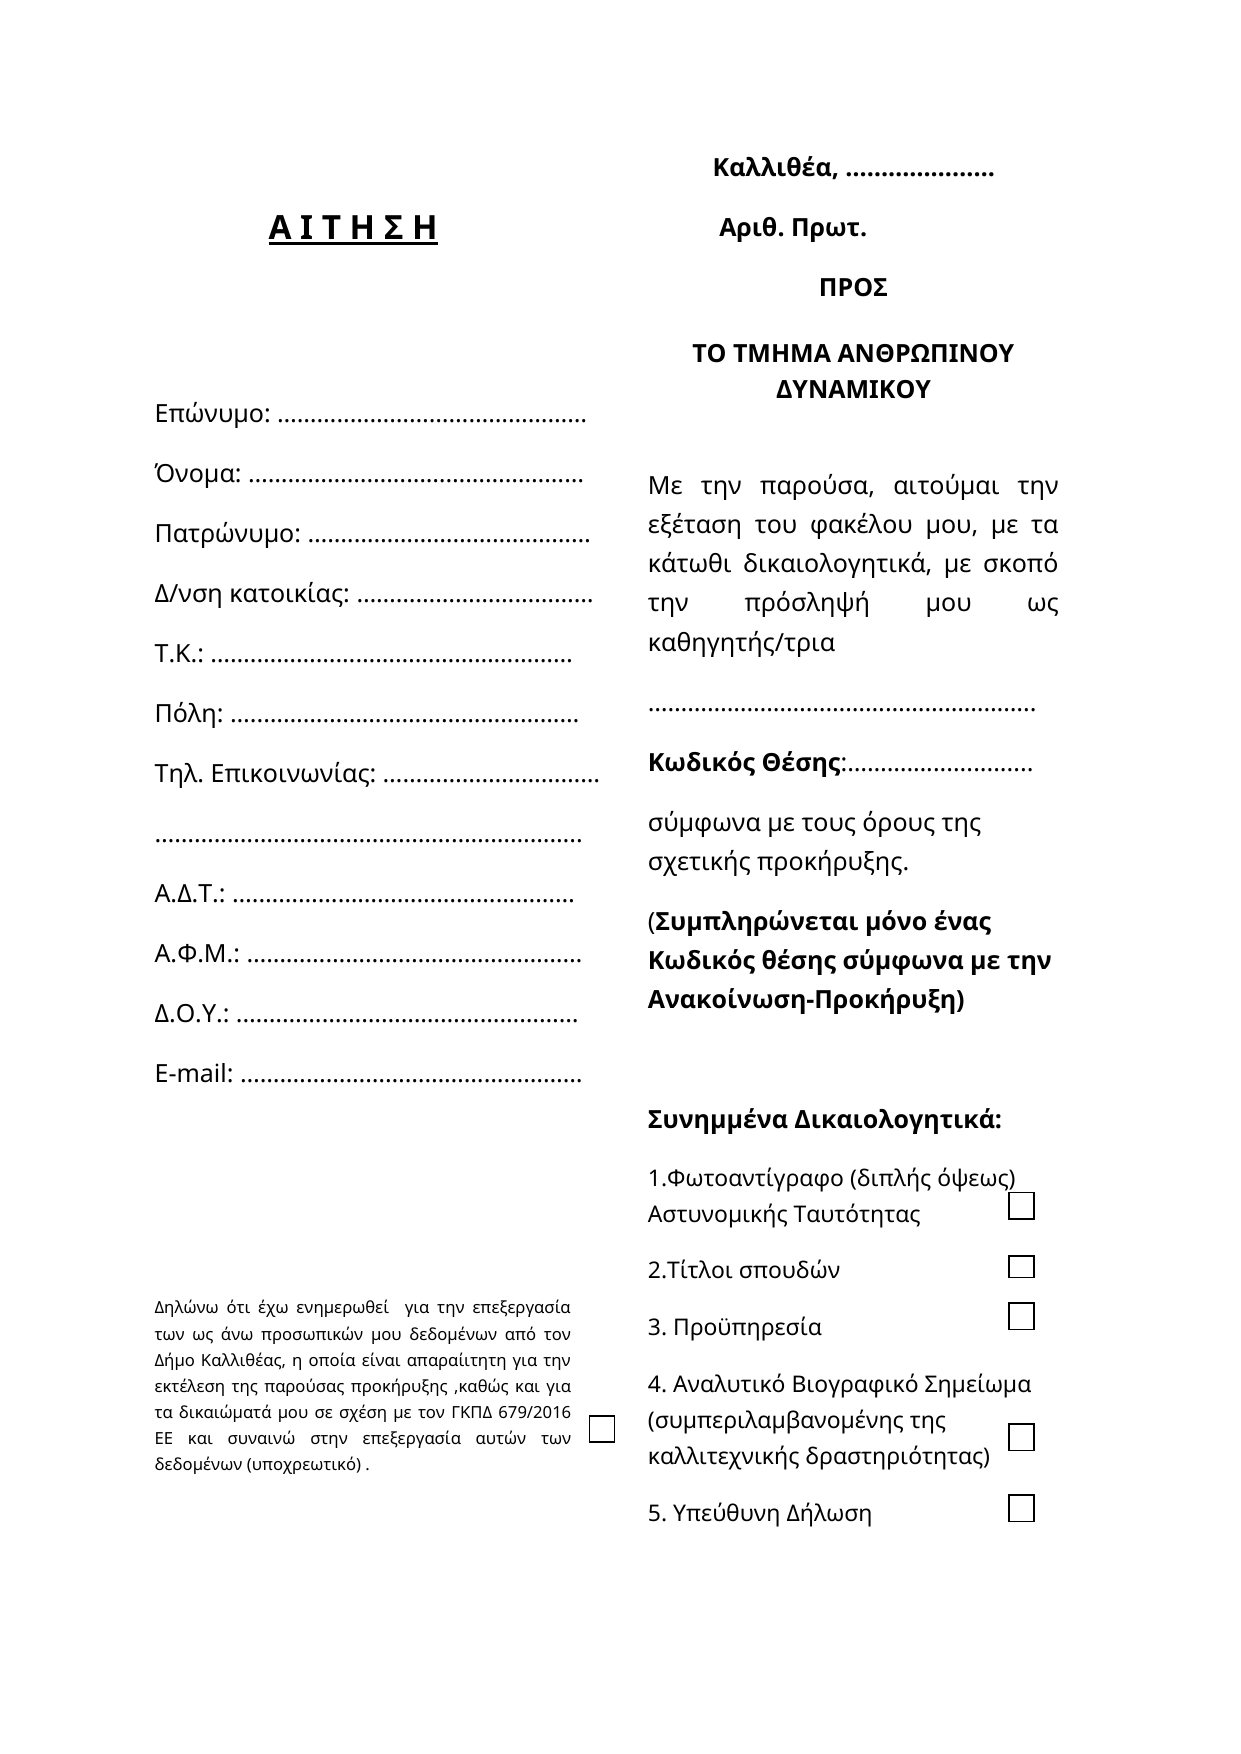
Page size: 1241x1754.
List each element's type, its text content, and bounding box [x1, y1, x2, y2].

table_cell ΤΟ ΤΜΗΜΑ ΑΝΘΡΩΠΙΝΟΥ ΔΥΝΑΜΙΚΟΥ Με την παρούσα, αιτούμαι την εξέταση του φακέλου μου, με τα κάτωθι δικαιολογητικά, με σκοπό την πρόσληψή μου ως καθηγητής/τρια ………………………………………………….. Κωδικός Θέσης:…………................ σύμφωνα με τους όρους της σχετικής προκήρυξης. (Συμπληρώνεται μόνο ένας Κωδικός θέσης σύμφωνα με την Ανακοίνωση-Προκήρυξη) Συνημμένα Δικαιολογητικά: 1.Φωτοαντίγραφο (διπλής όψεως) Αστυνομικής Ταυτότητας 2.Τίτλοι σπουδών 3. Προϋπηρεσία 4. Αναλυτικό Βιογραφικό Σημείωμα (συμπεριλαμβανομένης της καλλιτεχνικής δραστηριότητας) 5. Υπεύθυνη Δήλωση [636, 336, 1070, 1553]
table_header Καλλιθέα, ………………… Αριθ. Πρωτ. ΠΡΟΣ [636, 150, 1070, 336]
table_header Α Ι Τ Η Σ Η [143, 150, 636, 336]
table_cell Επώνυμο: ………..……………………………… Όνομα: …………………………………………… Πατρώνυμο: ….………………………………… Δ/νση κατοικίας: ……………………………… Τ.Κ.: …….………………………………………… Πόλη: …..………………………………………… Τηλ. Επικοινωνίας: …………………………… ……………………………………………………….. Α.Δ.Τ.: ….………………………………………… Α.Φ.Μ.: …………………………………………… Δ.Ο.Υ.: .…………………………………………… E-mail: …….……………………………………… Δηλώνω ότι έχω ενημερωθεί για την επεξεργασία των ως άνω προσωπικών μου δεδομένων από τον Δήμο Καλλιθέας, η οποία είναι απαραίιτητη για την εκτέλεση της παρούσας προκήρυξης ,καθώς και για τα δικαιώματά μου σε σχέση με τον ΓΚΠΔ 679/2016 ΕΕ και συναινώ στην επεξεργασία αυτών των δεδομένων (υποχρεωτικό) . [143, 336, 636, 1553]
